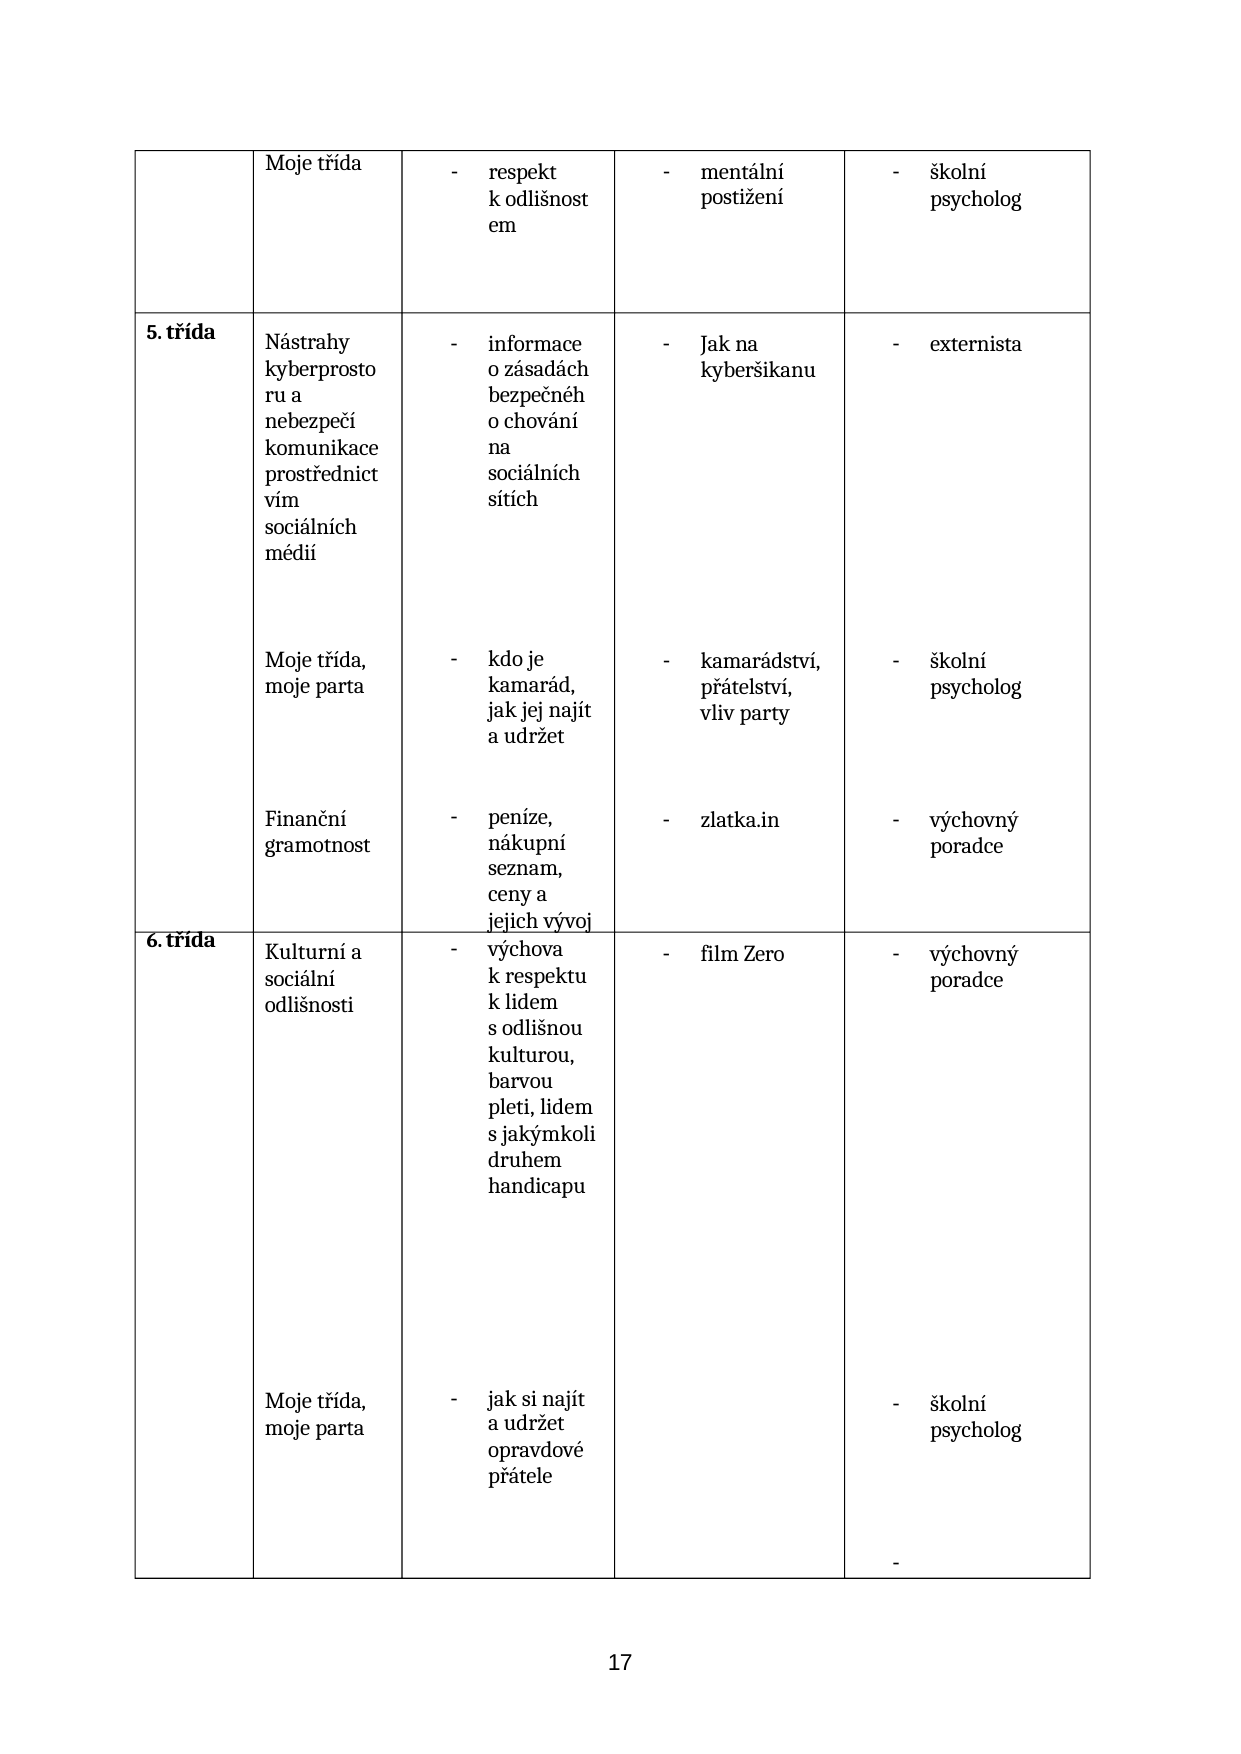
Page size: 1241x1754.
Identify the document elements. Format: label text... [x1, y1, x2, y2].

text Moje třída, [264, 646, 391, 672]
list třída [146, 318, 222, 345]
list kdo je kamarád, jak jej najít a udržet [450, 644, 595, 749]
text psycholog [930, 185, 1103, 211]
list Jak na [663, 329, 832, 357]
text k odlišnost [488, 185, 595, 211]
list výchovný [892, 805, 1103, 833]
text poradce [930, 833, 1103, 859]
list třída [146, 926, 222, 953]
text moje parta [264, 672, 391, 699]
text - [892, 1548, 1103, 1576]
text nebezpečí komunikace prostřednict vím sociálních médií [264, 408, 391, 566]
text opravdové přátele [488, 1436, 604, 1489]
text Moje třída [265, 149, 366, 176]
text Nástrahy kyberprosto ru a [264, 329, 391, 408]
text kyberšikanu [700, 357, 832, 383]
text k respektu k lidem [488, 962, 600, 1015]
text jejich vývoj [488, 907, 604, 934]
list výchovný [892, 939, 1103, 967]
text - školní [892, 158, 1103, 185]
text odlišnosti [264, 992, 391, 1018]
text Moje třída, [264, 1387, 391, 1414]
text Kulturní a sociální [264, 939, 364, 992]
list jak si najít a udržet [450, 1385, 588, 1436]
list informace o zásadách bezpečnéh o chování na sociálních sítích [450, 329, 595, 512]
text Finanční [264, 805, 391, 832]
list školní [892, 1389, 1103, 1417]
list zlatka.in [663, 806, 832, 834]
text psycholog [930, 1417, 1103, 1443]
list kamarádství, přátelství, vliv party [663, 647, 828, 726]
text gramotnost [264, 832, 391, 858]
list výchova [450, 935, 604, 962]
text moje parta [264, 1414, 391, 1441]
text psycholog [930, 673, 1103, 700]
list školní [892, 646, 1103, 673]
text - respekt [451, 158, 595, 185]
text - mentální postižení [663, 158, 790, 210]
list film Zero [663, 939, 832, 967]
text poradce [930, 967, 1103, 993]
list peníze, nákupní seznam, ceny a [450, 802, 569, 907]
list externista [892, 329, 1103, 357]
text s odlišnou kulturou, barvou pleti, lidem s jakýmkoli druhem handicapu [488, 1015, 600, 1199]
text em [488, 211, 595, 238]
